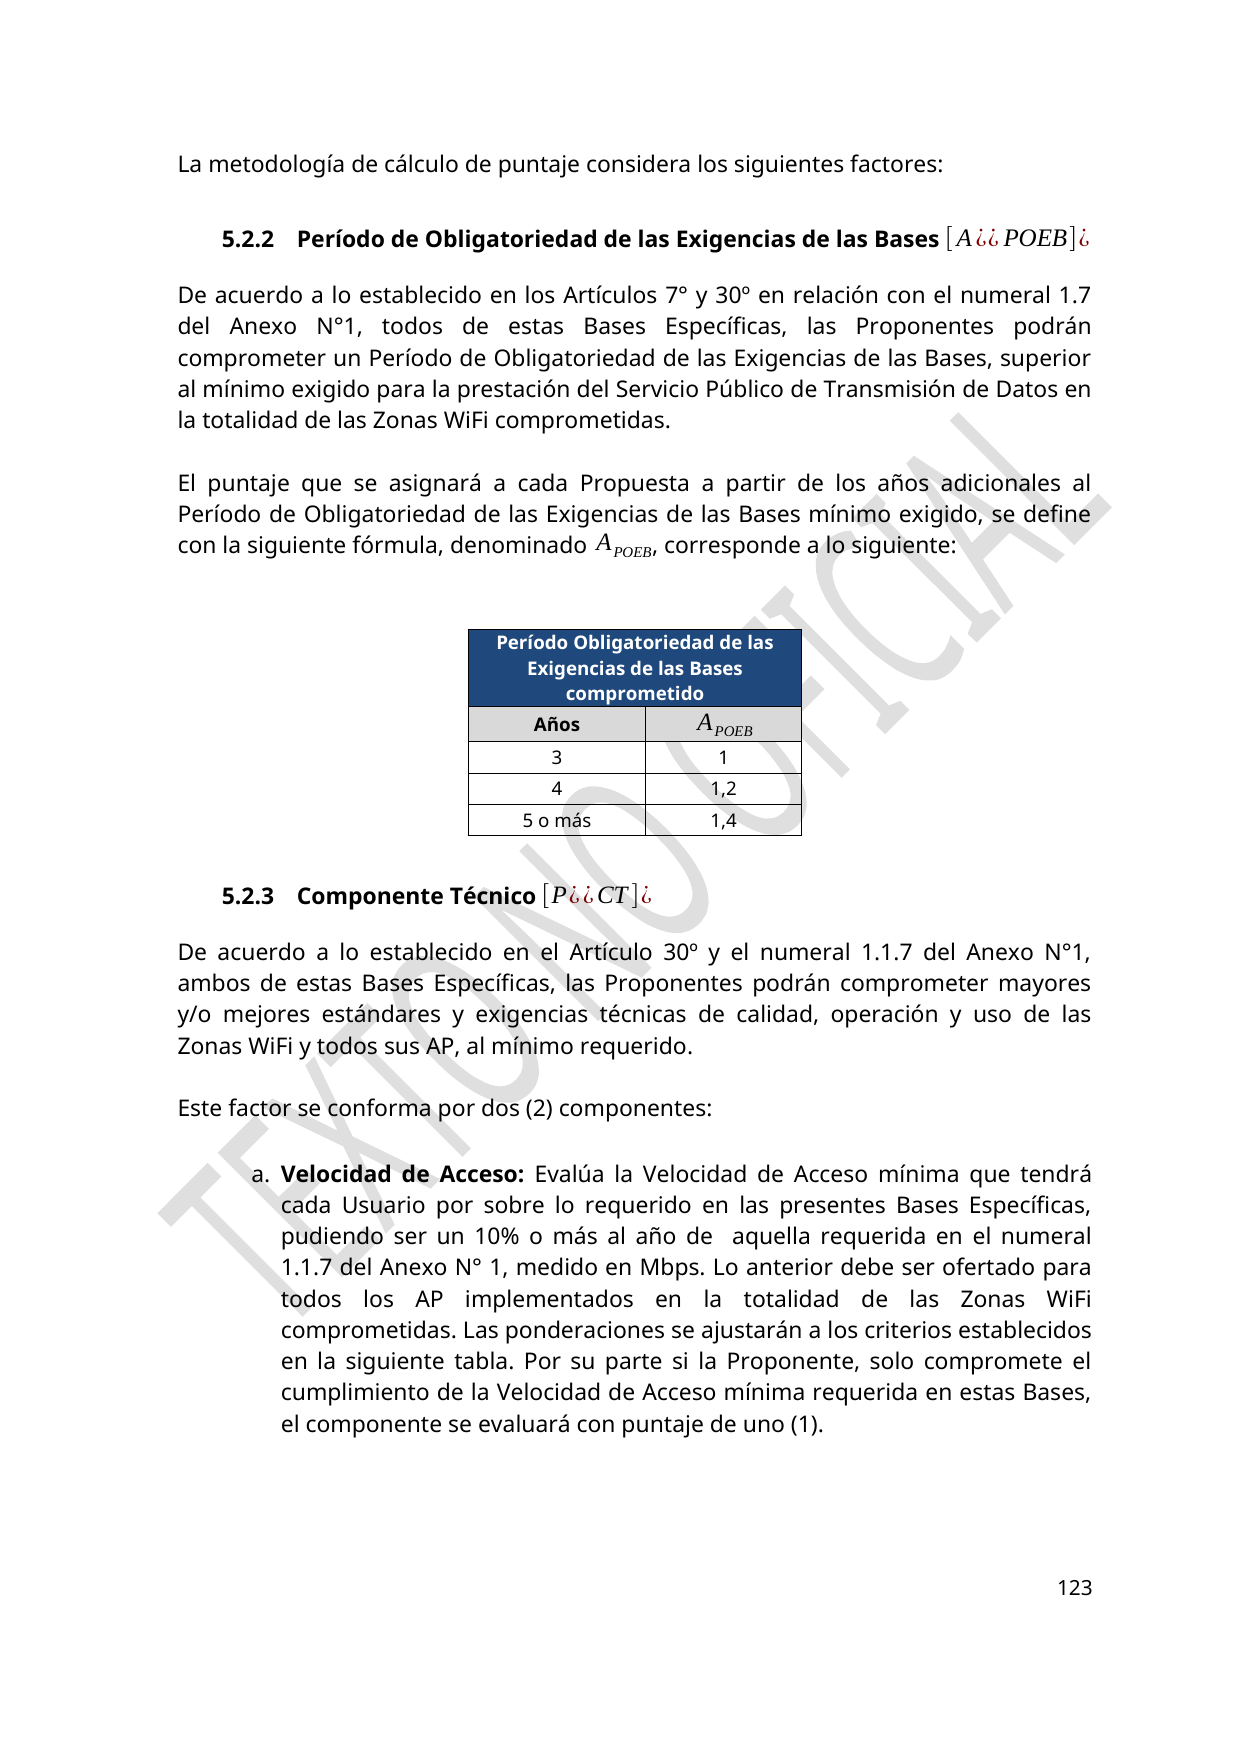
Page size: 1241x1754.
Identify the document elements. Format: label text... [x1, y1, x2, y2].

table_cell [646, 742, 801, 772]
list Velocidad de Acceso: Evalúa la Velocidad de Acceso mínima que tendrá cada Usuario por sobre lo requerido en las presentes Bases Específicas, pudiendo ser un 10% o más al año de aquella requerida en el numeral 1.1.7 del Anexo N° 1, medido en Mbps. Lo anterior debe ser ofertado para todos los AP implementados en la totalidad de las Zonas WiFi comprometidas. Las ponderaciones se ajustarán a los criterios establecidos en la siguiente tabla. Por su parte si la Proponente, solo compromete el cumplimiento de la Velocidad de Acceso mínima requerida en estas Bases, el componente se evaluará con puntaje de uno (1). [251, 1157, 1092, 1439]
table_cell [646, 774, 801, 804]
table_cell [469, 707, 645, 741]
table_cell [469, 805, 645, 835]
list Período de Obligatoriedad de las Exigencias de las Bases [222, 223, 1092, 254]
text De acuerdo a lo establecido en el Artículo 30º y el numeral 1.1.7 del Anexo N°1, ambos de estas Bases Específicas, las Proponentes podrán comprometer mayores y/o mejores estándares y exigencias técnicas de calidad, operación y uso de las Zonas WiFi y todos sus AP, al mínimo requerido. [177, 936, 1092, 1061]
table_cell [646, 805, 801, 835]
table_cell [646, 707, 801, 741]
text Este factor se conforma por dos (2) componentes: [177, 1092, 1092, 1123]
text El puntaje que se asignará a cada Propuesta a partir de los años adicionales al Período de Obligatoriedad de las Exigencias de las Bases mínimo exigido, se define con la siguiente fórmula, denominado , corresponde a lo siguiente: [177, 466, 1092, 560]
list Componente Técnico [222, 880, 1092, 911]
text De acuerdo a lo establecido en los Artículos 7° y 30º en relación con el numeral 1.7 del Anexo N°1, todos de estas Bases Específicas, las Proponentes podrán comprometer un Período de Obligatoriedad de las Exigencias de las Bases, superior al mínimo exigido para la prestación del Servicio Público de Transmisión de Datos en la totalidad de las Zonas WiFi comprometidas. [177, 279, 1092, 435]
text La metodología de cálculo de puntaje considera los siguientes factores: [177, 148, 1092, 179]
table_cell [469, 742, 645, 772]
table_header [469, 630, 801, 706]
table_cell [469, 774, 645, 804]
